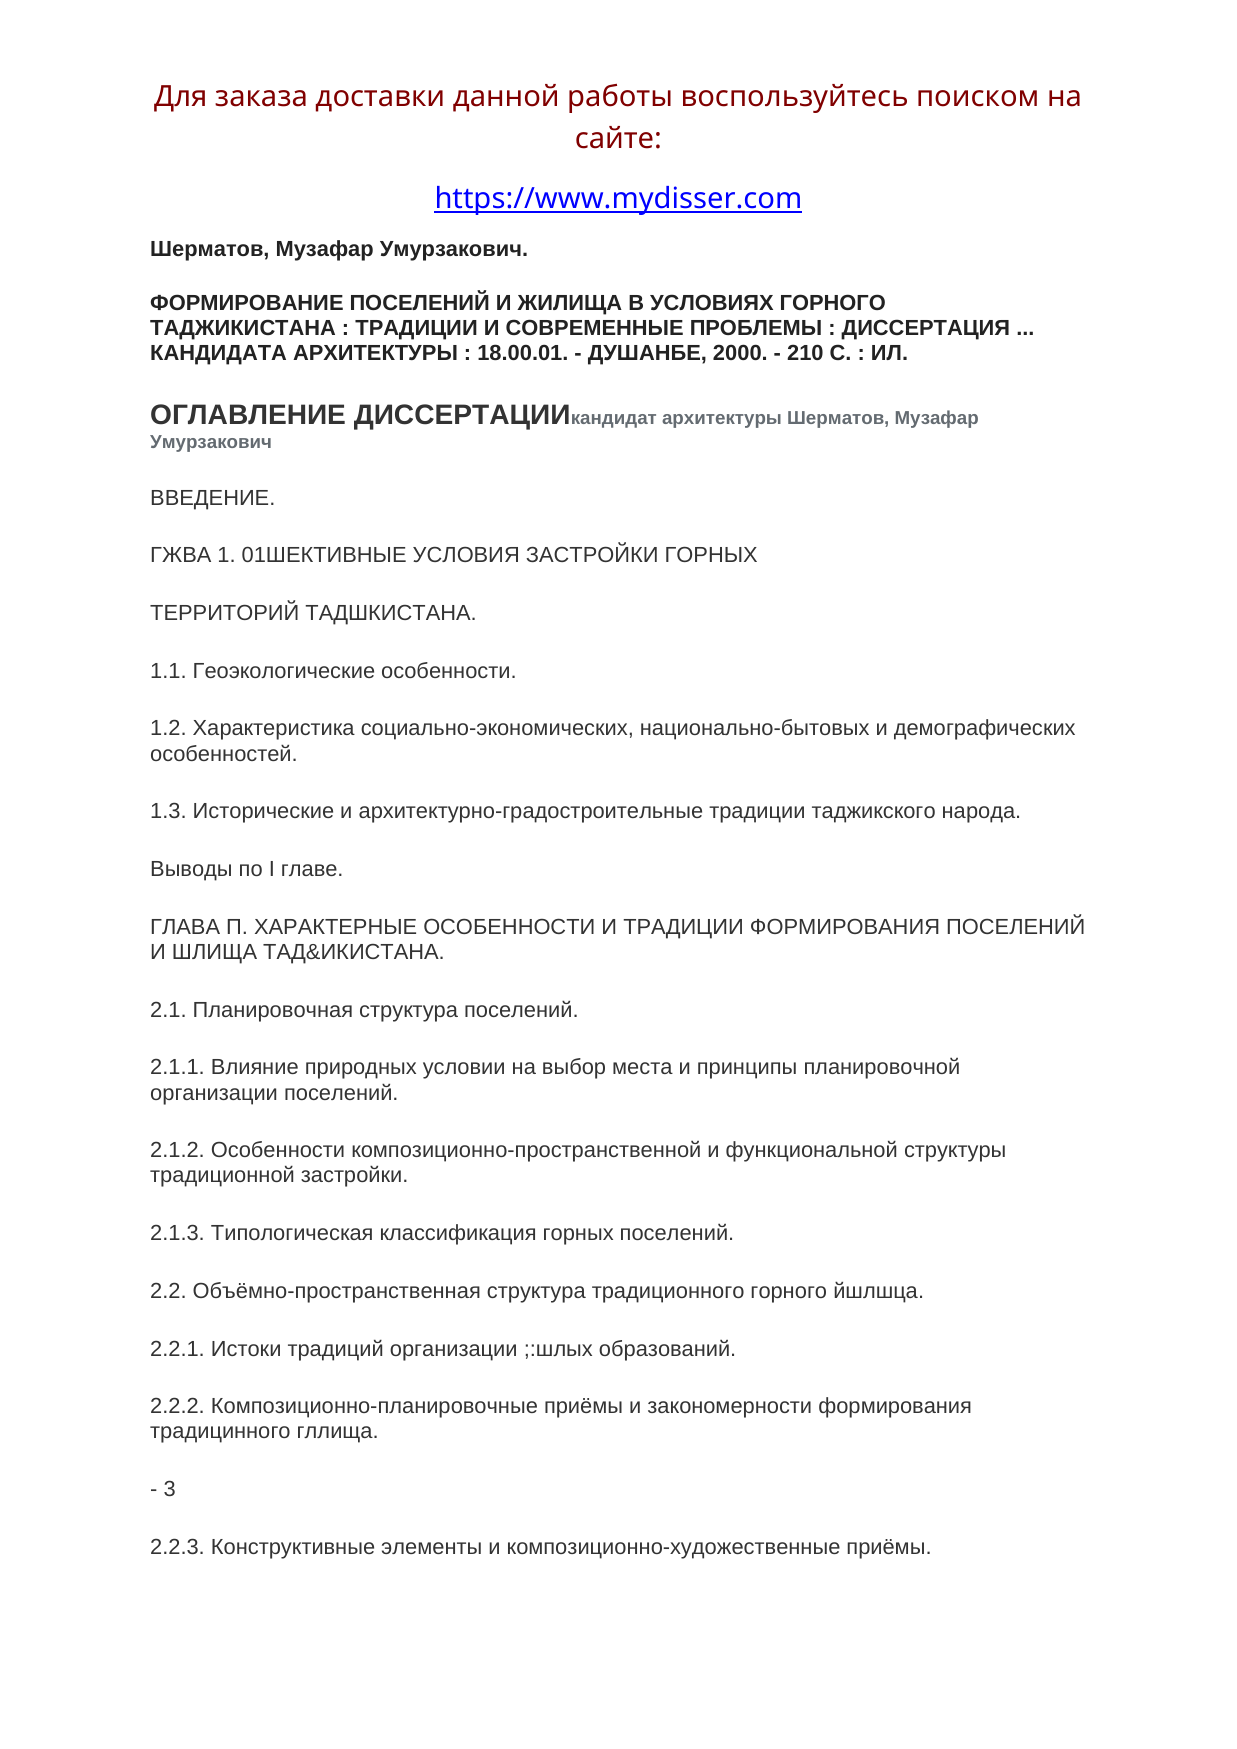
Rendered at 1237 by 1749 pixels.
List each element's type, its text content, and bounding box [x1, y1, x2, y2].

text 2.1.3. Типологическая классификация горных поселений. [150, 1220, 1086, 1245]
text 2.2.2. Композиционно-планировочные приёмы и закономерности формирования традицинного гллища. [150, 1393, 1086, 1444]
text - 3 [150, 1476, 1086, 1501]
subtitle Оглавление диссертациикандидат архитектуры Шерматов, Музафар Умурзакович [150, 398, 1086, 452]
text 2.1.1. Влияние природных условии на выбор места и принципы планировочной организации поселений. [150, 1054, 1086, 1105]
text 1.1. Геоэкологические особенности. [150, 658, 1086, 683]
text 2.1. Планировочная структура поселений. [150, 997, 1086, 1022]
text 2.2. Объёмно-пространственная структура традиционного горного йшлшца. [150, 1278, 1086, 1303]
text 2.1.2. Особенности композиционно-пространственной и функциональной структуры традиционной застройки. [150, 1137, 1086, 1188]
text 1.2. Характеристика социально-экономических, национально-бытовых и демографических особенностей. [150, 715, 1086, 766]
subtitle Формирование поселений и жилища в условиях горного Таджикистана : Традиции и современные проблемы : диссертация ... кандидата архитектуры : 18.00.01. - Душанбе, 2000. - 210 с. : ил. [150, 290, 1086, 366]
text 2.2.3. Конструктивные элементы и композиционно-художественные приёмы. [150, 1534, 1086, 1559]
text ГЖВА 1. 01ШЕКТИВНЫЕ УСЛОВИЯ ЗАСТРОЙКИ ГОРНЫХ [150, 542, 1086, 567]
text ВВЕДЕНИЕ. [150, 484, 1086, 510]
text ГЛАВА П. ХАРАКТЕРНЫЕ ОСОБЕННОСТИ И ТРАДИЦИИ ФОРМИРОВАНИЯ ПОСЕЛЕНИЙ И ШЛИЩА ТАД&ИКИСТАНА. [150, 914, 1086, 964]
text 1.3. Исторические и архитектурно-градостроительные традиции таджикского народа. [150, 798, 1086, 823]
text Шерматов, Музафар Умурзакович. [150, 236, 1086, 261]
text Выводы по I главе. [150, 856, 1086, 881]
text 2.2.1. Истоки традиций организации ;:шлых образований. [150, 1336, 1086, 1361]
text ТЕРРИТОРИЙ ТАДШКИСТАНА. [150, 600, 1086, 625]
